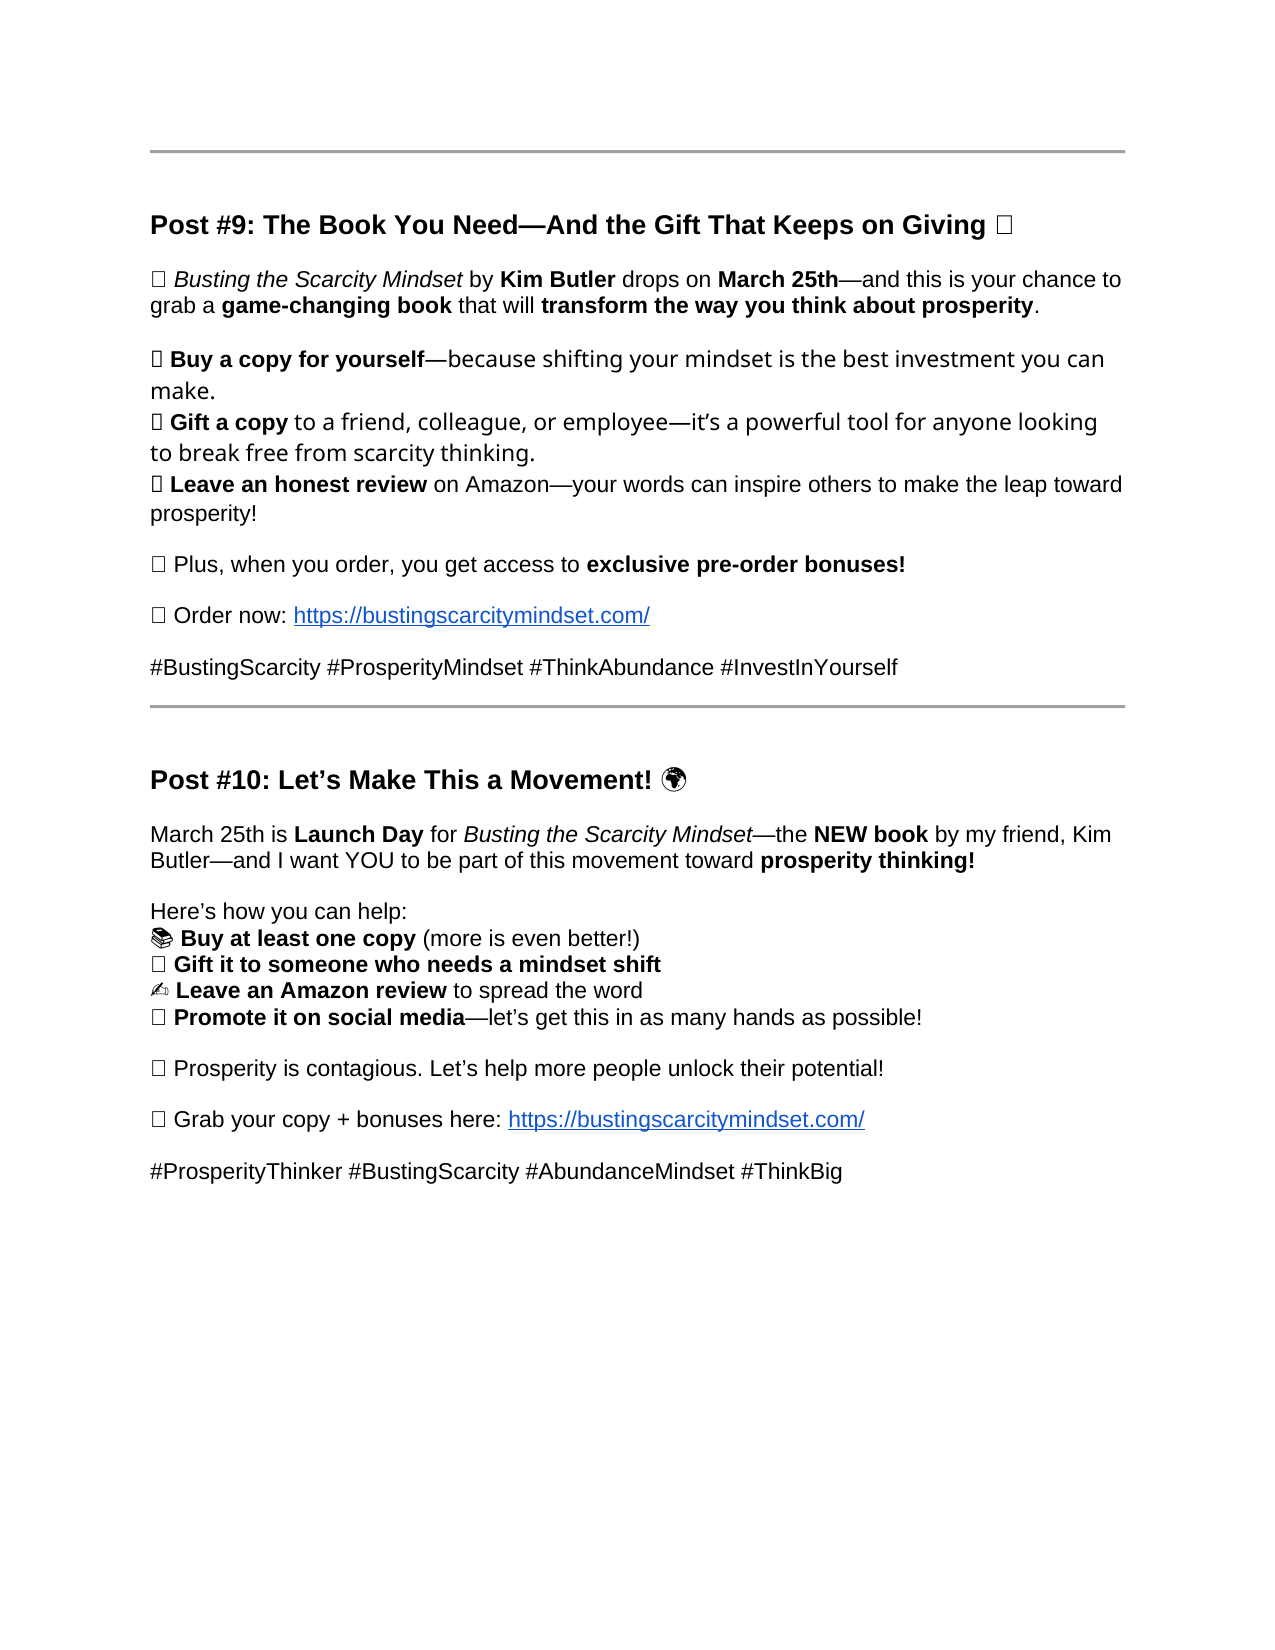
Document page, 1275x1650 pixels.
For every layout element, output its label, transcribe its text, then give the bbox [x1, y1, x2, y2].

text 🚨 Busting the Scarcity Mindset by Kim Butler drops on March 25th—and this is your chance to grab a game-changing book that will transform the way you think about prosperity. [150, 266, 1125, 318]
subtitle Post #10: Let’s Make This a Movement! 🌍 [150, 764, 1125, 796]
text Here’s how you can help: 📚 Buy at least one copy (more is even better!) 🎁 Gift it to someone who needs a mindset shift ✍️ Leave an Amazon review to spread the word 📢 Promote it on social media—let’s get this in as many hands as possible! [150, 898, 1125, 1030]
text March 25th is Launch Day for Busting the Scarcity Mindset—the NEW book by my friend, Kim Butler—and I want YOU to be part of this movement toward prosperity thinking! [150, 821, 1125, 873]
text #ProsperityThinker #BustingScarcity #AbundanceMindset #ThinkBig [150, 1158, 1125, 1184]
text 📖 Order now: https://bustingscarcitymindset.com/ [150, 602, 1125, 629]
text 📖 Grab your copy + bonuses here: https://bustingscarcitymindset.com/ [150, 1106, 1125, 1133]
text #BustingScarcity #ProsperityMindset #ThinkAbundance #InvestInYourself [150, 654, 1125, 680]
text ✅ Buy a copy for yourself—because shifting your mindset is the best investment you can make. ✅ Gift a copy to a friend, colleague, or employee—it’s a powerful tool for anyone looking to break free from scarcity thinking. ✅ Leave an honest review on Amazon—your words can inspire others to make the leap toward prosperity! [150, 343, 1125, 526]
subtitle Post #9: The Book You Need—And the Gift That Keeps on Giving 🎁 [150, 209, 1125, 241]
text 💡 Prosperity is contagious. Let’s help more people unlock their potential! [150, 1055, 1125, 1081]
text 🎉 Plus, when you order, you get access to exclusive pre-order bonuses! [150, 551, 1125, 577]
